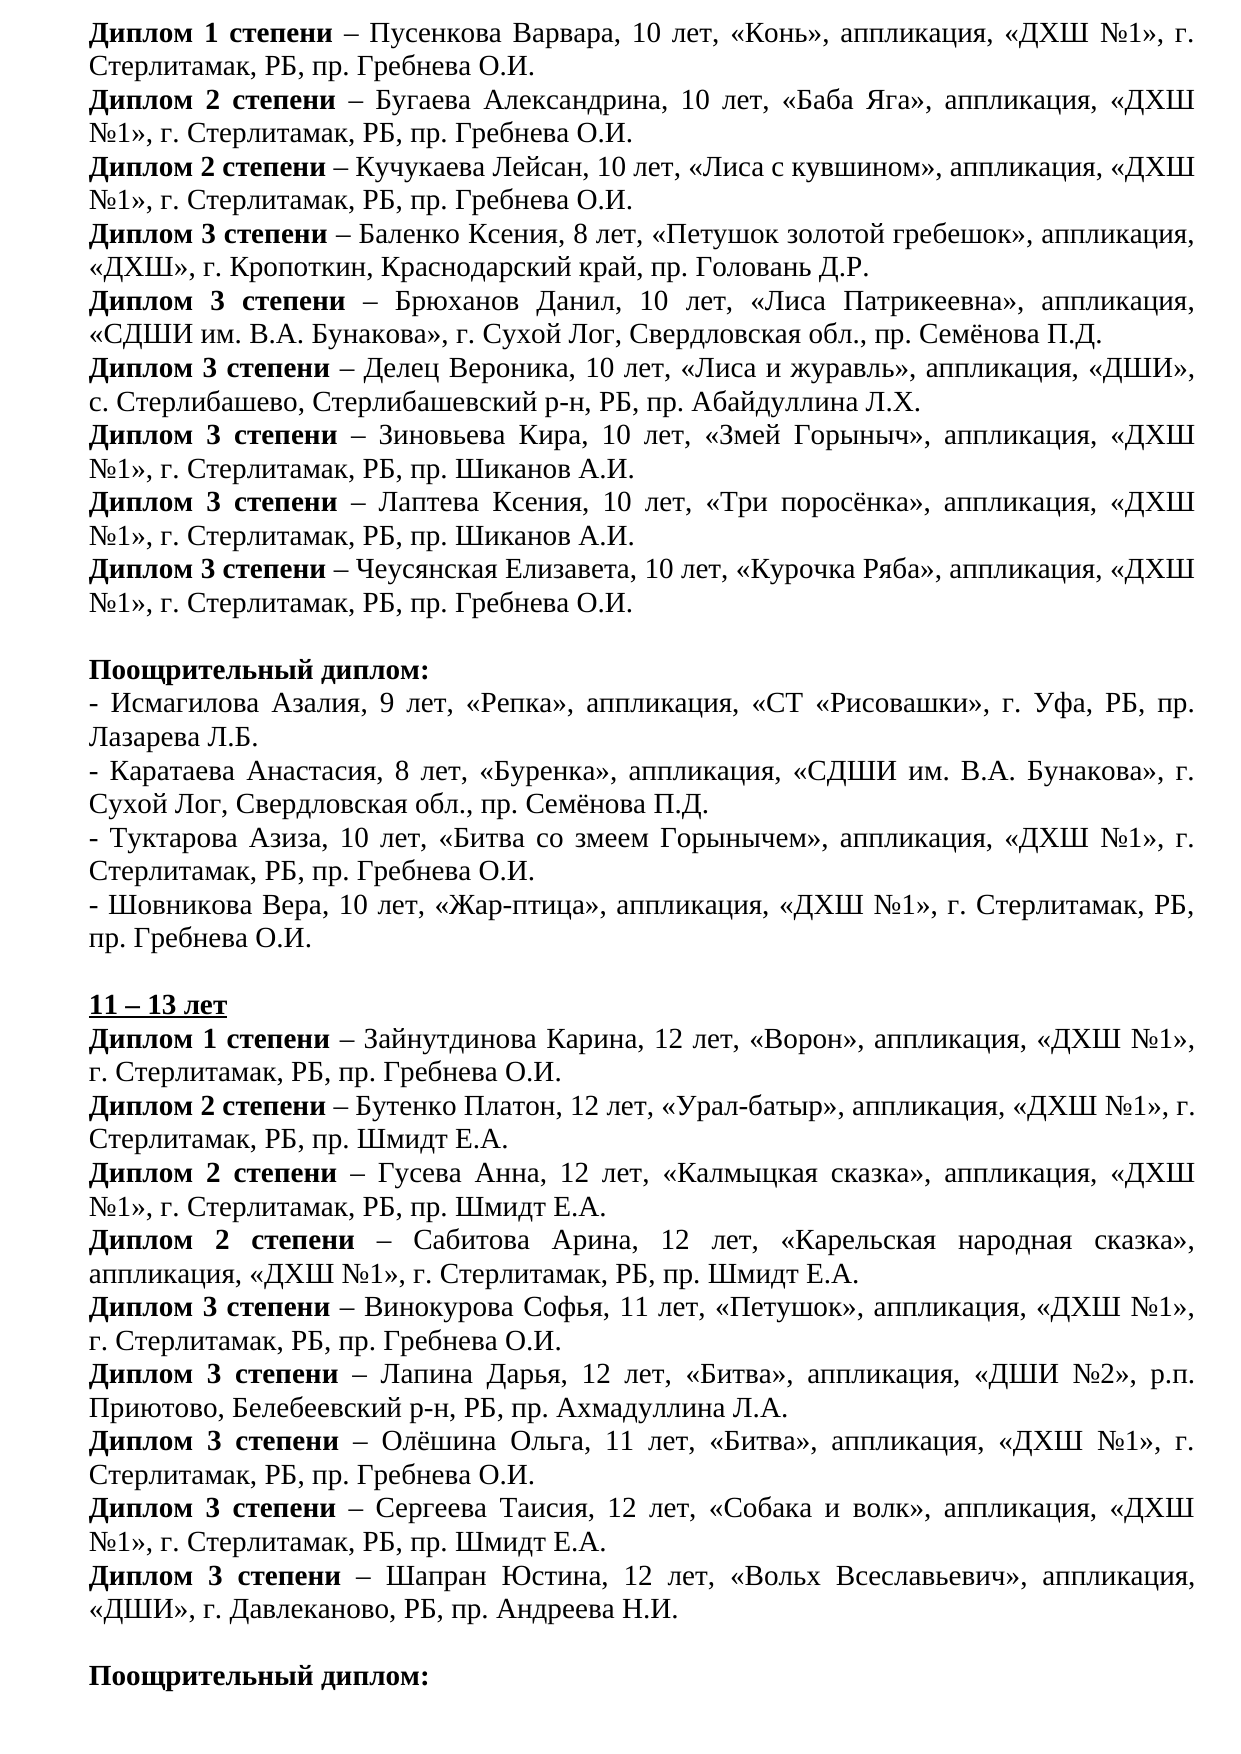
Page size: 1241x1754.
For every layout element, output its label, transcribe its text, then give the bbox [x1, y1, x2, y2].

text 11 – 13 лет [89, 987, 1196, 1021]
text - Каратаева Анастасия, 8 лет, «Буренка», аппликация, «СДШИ им. В.А. Бунакова», г. Сухой Лог, Свердловская обл., пр. Семёнова П.Д. [89, 753, 1196, 820]
text Диплом 2 степени – Гусева Анна, 12 лет, «Калмыцкая сказка», аппликация, «ДХШ №1», г. Стерлитамак, РБ, пр. Шмидт Е.А. [89, 1155, 1196, 1222]
text Диплом 3 степени – Чеусянская Елизавета, 10 лет, «Курочка Ряба», аппликация, «ДХШ №1», г. Стерлитамак, РБ, пр. Гребнева О.И. [89, 551, 1196, 618]
text Диплом 2 степени – Бугаева Александрина, 10 лет, «Баба Яга», аппликация, «ДХШ №1», г. Стерлитамак, РБ, пр. Гребнева О.И. [89, 82, 1196, 149]
text Диплом 2 степени – Кучукаева Лейсан, 10 лет, «Лиса с кувшином», аппликация, «ДХШ №1», г. Стерлитамак, РБ, пр. Гребнева О.И. [89, 149, 1196, 216]
text Диплом 3 степени – Лапина Дарья, 12 лет, «Битва», аппликация, «ДШИ №2», р.п. Приютово, Белебеевский р-н, РБ, пр. Ахмадуллина Л.А. [89, 1356, 1196, 1423]
text Диплом 3 степени – Брюханов Данил, 10 лет, «Лиса Патрикеевна», аппликация, «СДШИ им. В.А. Бунакова», г. Сухой Лог, Свердловская обл., пр. Семёнова П.Д. [89, 283, 1196, 350]
text - Шовникова Вера, 10 лет, «Жар-птица», аппликация, «ДХШ №1», г. Стерлитамак, РБ, пр. Гребнева О.И. [89, 887, 1196, 954]
text Диплом 3 степени – Делец Вероника, 10 лет, «Лиса и журавль», аппликация, «ДШИ», с. Стерлибашево, Стерлибашевский р-н, РБ, пр. Абайдуллина Л.Х. [89, 350, 1196, 417]
text Диплом 1 степени – Пусенкова Варвара, 10 лет, «Конь», аппликация, «ДХШ №1», г. Стерлитамак, РБ, пр. Гребнева О.И. [89, 15, 1196, 82]
text Диплом 3 степени – Олёшина Ольга, 11 лет, «Битва», аппликация, «ДХШ №1», г. Стерлитамак, РБ, пр. Гребнева О.И. [89, 1423, 1196, 1491]
text Диплом 3 степени – Шапран Юстина, 12 лет, «Вольх Всеславьевич», аппликация, «ДШИ», г. Давлеканово, РБ, пр. Андреева Н.И. [89, 1558, 1196, 1625]
text Поощрительный диплом: [89, 652, 1196, 686]
text - Туктарова Азиза, 10 лет, «Битва со змеем Горынычем», аппликация, «ДХШ №1», г. Стерлитамак, РБ, пр. Гребнева О.И. [89, 820, 1196, 887]
text Диплом 2 степени – Сабитова Арина, 12 лет, «Карельская народная сказка», аппликация, «ДХШ №1», г. Стерлитамак, РБ, пр. Шмидт Е.А. [89, 1222, 1196, 1289]
text Диплом 3 степени – Лаптева Ксения, 10 лет, «Три поросёнка», аппликация, «ДХШ №1», г. Стерлитамак, РБ, пр. Шиканов А.И. [89, 484, 1196, 551]
text Поощрительный диплом: [89, 1658, 1196, 1692]
text Диплом 3 степени – Сергеева Таисия, 12 лет, «Собака и волк», аппликация, «ДХШ №1», г. Стерлитамак, РБ, пр. Шмидт Е.А. [89, 1491, 1196, 1558]
text - Исмагилова Азалия, 9 лет, «Репка», аппликация, «СТ «Рисовашки», г. Уфа, РБ, пр. Лазарева Л.Б. [89, 686, 1196, 753]
text Диплом 2 степени – Бутенко Платон, 12 лет, «Урал-батыр», аппликация, «ДХШ №1», г. Стерлитамак, РБ, пр. Шмидт Е.А. [89, 1088, 1196, 1155]
text Диплом 3 степени – Винокурова Софья, 11 лет, «Петушок», аппликация, «ДХШ №1», г. Стерлитамак, РБ, пр. Гребнева О.И. [89, 1289, 1196, 1356]
text Диплом 1 степени – Зайнутдинова Карина, 12 лет, «Ворон», аппликация, «ДХШ №1», г. Стерлитамак, РБ, пр. Гребнева О.И. [89, 1021, 1196, 1088]
text Диплом 3 степени – Зиновьева Кира, 10 лет, «Змей Горыныч», аппликация, «ДХШ №1», г. Стерлитамак, РБ, пр. Шиканов А.И. [89, 417, 1196, 484]
text Диплом 3 степени – Баленко Ксения, 8 лет, «Петушок золотой гребешок», аппликация, «ДХШ», г. Кропоткин, Краснодарский край, пр. Головань Д.Р. [89, 216, 1196, 283]
